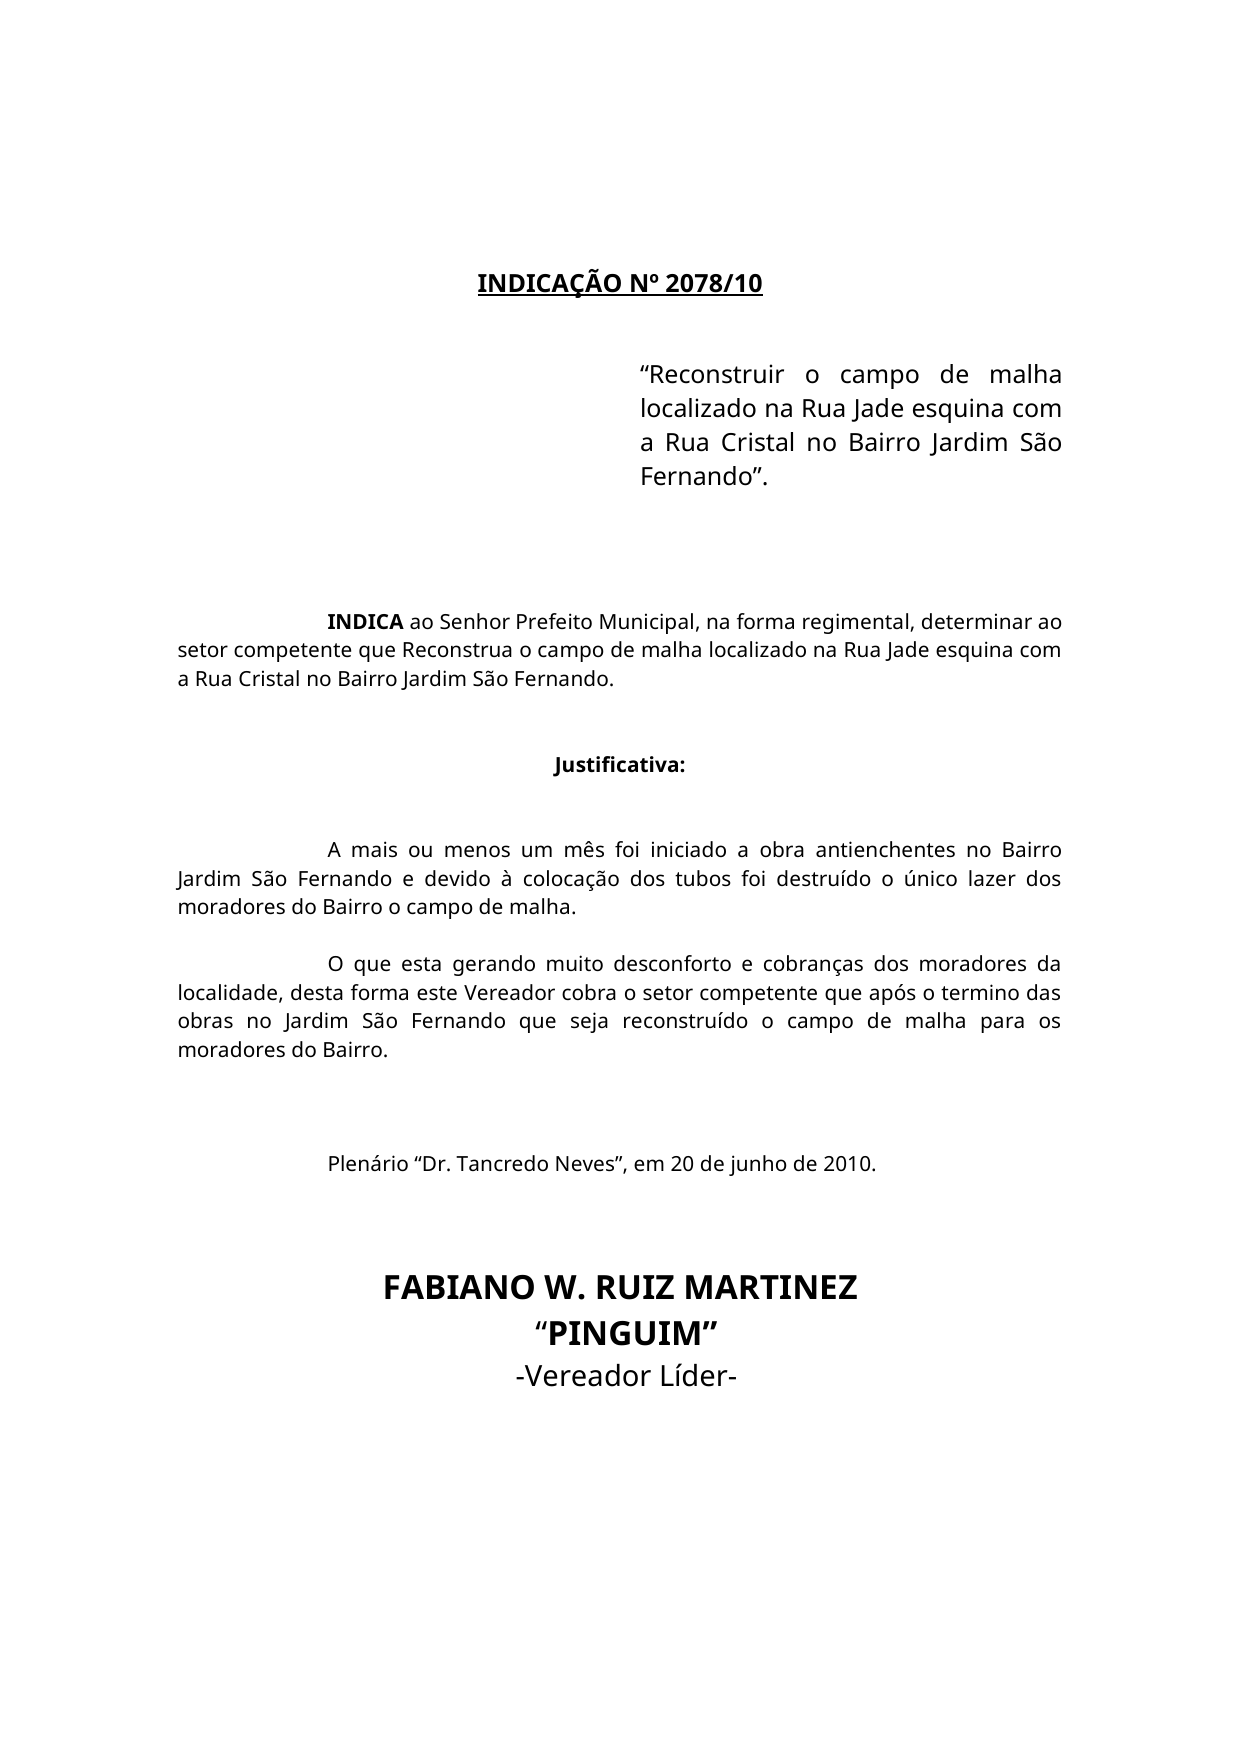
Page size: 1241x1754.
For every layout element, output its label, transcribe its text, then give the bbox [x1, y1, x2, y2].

text Justificativa: [177, 749, 1063, 778]
text Plenário “Dr. Tancredo Neves”, em 20 de junho de 2010. [177, 1149, 1063, 1178]
text A mais ou menos um mês foi iniciado a obra antienchentes no Bairro Jardim São Fernando e devido à colocação dos tubos foi destruído o único lazer dos moradores do Bairro o campo de malha. [177, 835, 1063, 921]
text “PINGUIM” [177, 1309, 1063, 1355]
text -Vereador Líder- [177, 1355, 1063, 1395]
text “Reconstruir o campo de malha localizado na Rua Jade esquina com a Rua Cristal no Bairro Jardim São Fernando”. [640, 357, 1063, 493]
title INDICAÇÃO Nº 2078/10 [177, 266, 1063, 300]
text INDICA ao Senhor Prefeito Municipal, na forma regimental, determinar ao setor competente que Reconstrua o campo de malha localizado na Rua Jade esquina com a Rua Cristal no Bairro Jardim São Fernando. [177, 607, 1063, 692]
text FABIANO W. RUIZ MARTINEZ [177, 1263, 1063, 1309]
text O que esta gerando muito desconforto e cobranças dos moradores da localidade, desta forma este Vereador cobra o setor competente que após o termino das obras no Jardim São Fernando que seja reconstruído o campo de malha para os moradores do Bairro. [177, 949, 1063, 1063]
